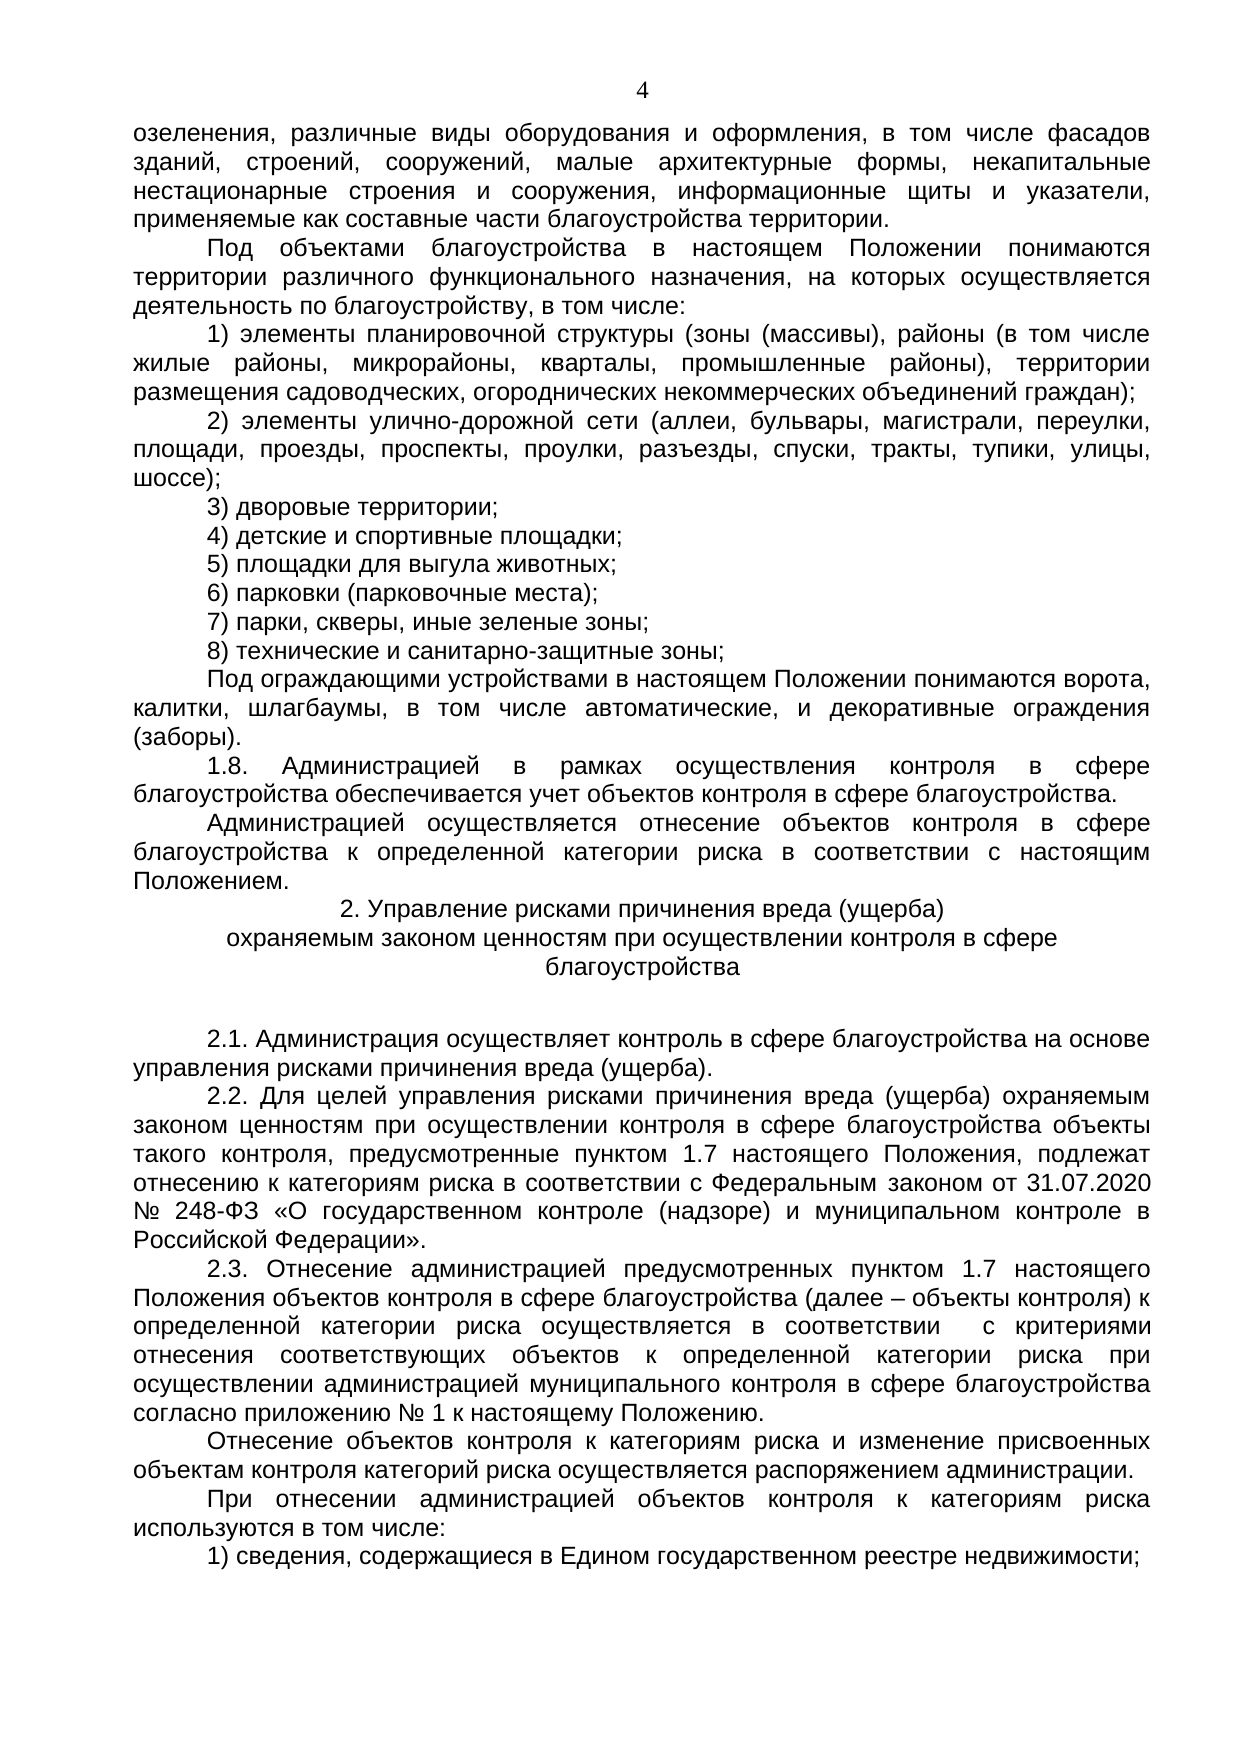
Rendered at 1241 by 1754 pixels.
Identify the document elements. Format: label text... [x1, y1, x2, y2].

text 1.8. Администрацией в рамках осуществления контроля в сфере благоустройства обеспечивается учет объектов контроля в сфере благоустройства. [133, 751, 1152, 808]
text 5) площадки для выгула животных; [133, 549, 1152, 578]
text 2.3. Отнесение администрацией предусмотренных пунктом 1.7 настоящего Положения объектов контроля в сфере благоустройства (далее – объекты контроля) к определенной категории риска осуществляется в соответствии c критериями отнесения соответствующих объектов к определенной категории риска при осуществлении администрацией муниципального контроля в сфере благоустройства согласно приложению № 1 к настоящему Положению. [133, 1254, 1152, 1426]
text При отнесении администрацией объектов контроля к категориям риска используются в том числе: [133, 1484, 1152, 1541]
text Администрацией осуществляется отнесение объектов контроля в сфере благоустройства к определенной категории риска в соответствии с настоящим Положением. [133, 808, 1152, 894]
text 1) сведения, содержащиеся в Едином государственном реестре недвижимости; [133, 1541, 1152, 1570]
text 2) элементы улично-дорожной сети (аллеи, бульвары, магистрали, переулки, площади, проезды, проспекты, проулки, разъезды, спуски, тракты, тупики, улицы, шоссе); [133, 406, 1152, 492]
text Под ограждающими устройствами в настоящем Положении понимаются ворота, калитки, шлагбаумы, в том числе автоматические, и декоративные ограждения (заборы). [133, 664, 1152, 751]
text 3) дворовые территории; [133, 492, 1152, 521]
text 8) технические и санитарно-защитные зоны; [133, 636, 1152, 664]
text 7) парки, скверы, иные зеленые зоны; [133, 607, 1152, 636]
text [133, 118, 1152, 233]
text Отнесение объектов контроля к категориям риска и изменение присвоенных объектам контроля категорий риска осуществляется распоряжением администрации. [133, 1426, 1152, 1484]
text 6) парковки (парковочные места); [133, 578, 1152, 607]
text 2. Управление рисками причинения вреда (ущерба) [133, 894, 1152, 923]
text 4) детские и спортивные площадки; [133, 521, 1152, 549]
text Под объектами благоустройства в настоящем Положении понимаются территории различного функционального назначения, на которых осуществляется деятельность по благоустройству, в том числе: [133, 233, 1152, 319]
text 2.2. Для целей управления рисками причинения вреда (ущерба) охраняемым законом ценностям при осуществлении контроля в сфере благоустройства объекты такого контроля, предусмотренные пунктом 1.7 настоящего Положения, подлежат отнесению к категориям риска в соответствии с Федеральным законом от 31.07.2020 № 248-ФЗ «О государственном контроле (надзоре) и муниципальном контроле в Российской Федерации». [133, 1081, 1152, 1254]
text 2.1. Администрация осуществляет контроль в сфере благоустройства на основе управления рисками причинения вреда (ущерба). [133, 1024, 1152, 1081]
text охраняемым законом ценностям при осуществлении контроля в сфере благоустройства [133, 923, 1152, 981]
text 1) элементы планировочной структуры (зоны (массивы), районы (в том числе жилые районы, микрорайоны, кварталы, промышленные районы), территории размещения садоводческих, огороднических некоммерческих объединений граждан); [133, 319, 1152, 406]
